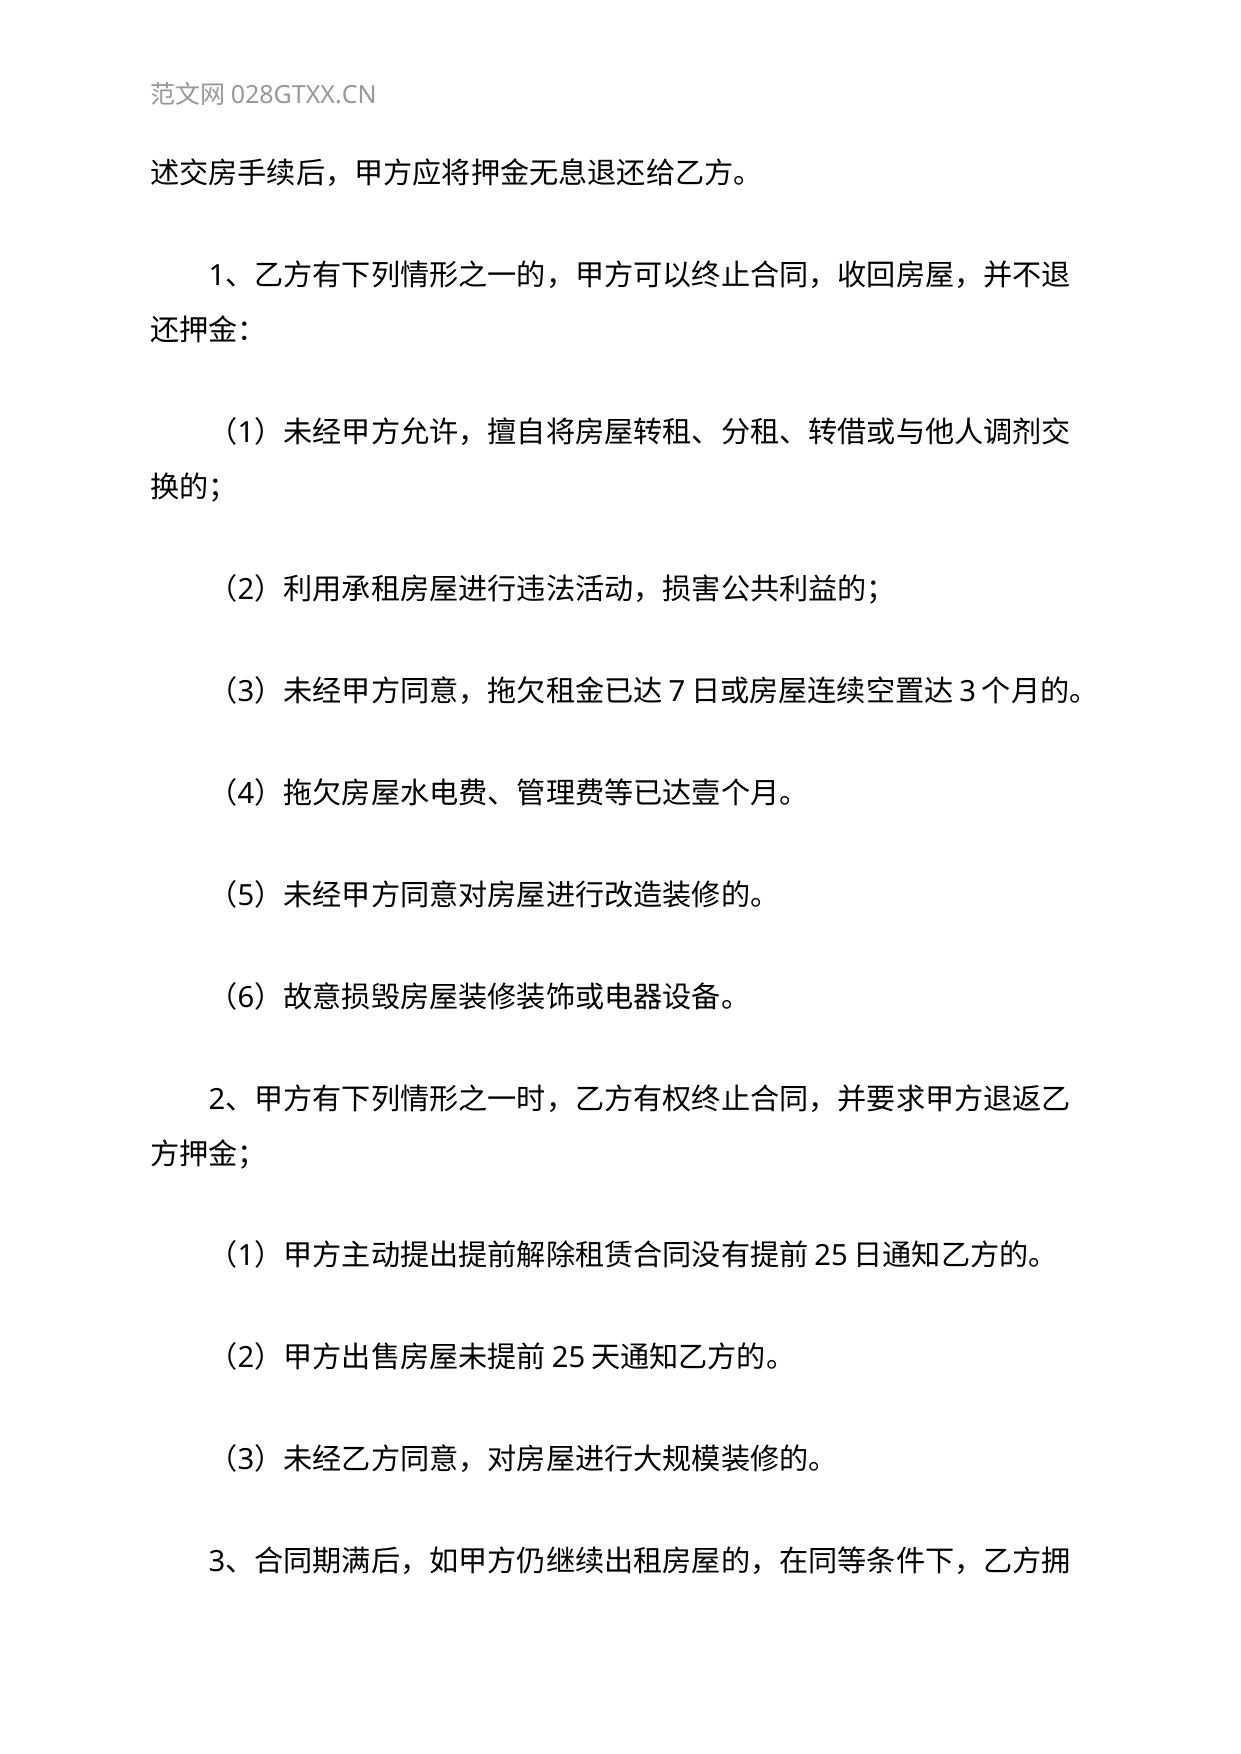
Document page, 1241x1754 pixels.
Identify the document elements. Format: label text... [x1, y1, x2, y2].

text （3）未经乙方同意，对房屋进行大规模装修的。 [150, 1436, 1090, 1478]
text （6）故意损毁房屋装修装饰或电器设备。 [150, 973, 1090, 1016]
text （1）未经甲方允许，擅自将房屋转租、分租、转借或与他人调剂交换的； [150, 408, 1090, 506]
text （5）未经甲方同意对房屋进行改造装修的。 [150, 871, 1090, 914]
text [150, 150, 1090, 192]
text 1、乙方有下列情形之一的，甲方可以终止合同，收回房屋，并不退还押金： [150, 252, 1090, 349]
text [150, 1538, 1090, 1580]
text （3）未经甲方同意，拖欠租金已达7日或房屋连续空置达3个月的。 [150, 667, 1090, 710]
text （2）甲方出售房屋未提前25天通知乙方的。 [150, 1334, 1090, 1376]
text （2）利用承租房屋进行违法活动，损害公共利益的； [150, 565, 1090, 608]
text （4）拖欠房屋水电费、管理费等已达壹个月。 [150, 769, 1090, 812]
text 2、甲方有下列情形之一时，乙方有权终止合同，并要求甲方退返乙方押金； [150, 1075, 1090, 1172]
text （1）甲方主动提出提前解除租赁合同没有提前25日通知乙方的。 [150, 1232, 1090, 1274]
